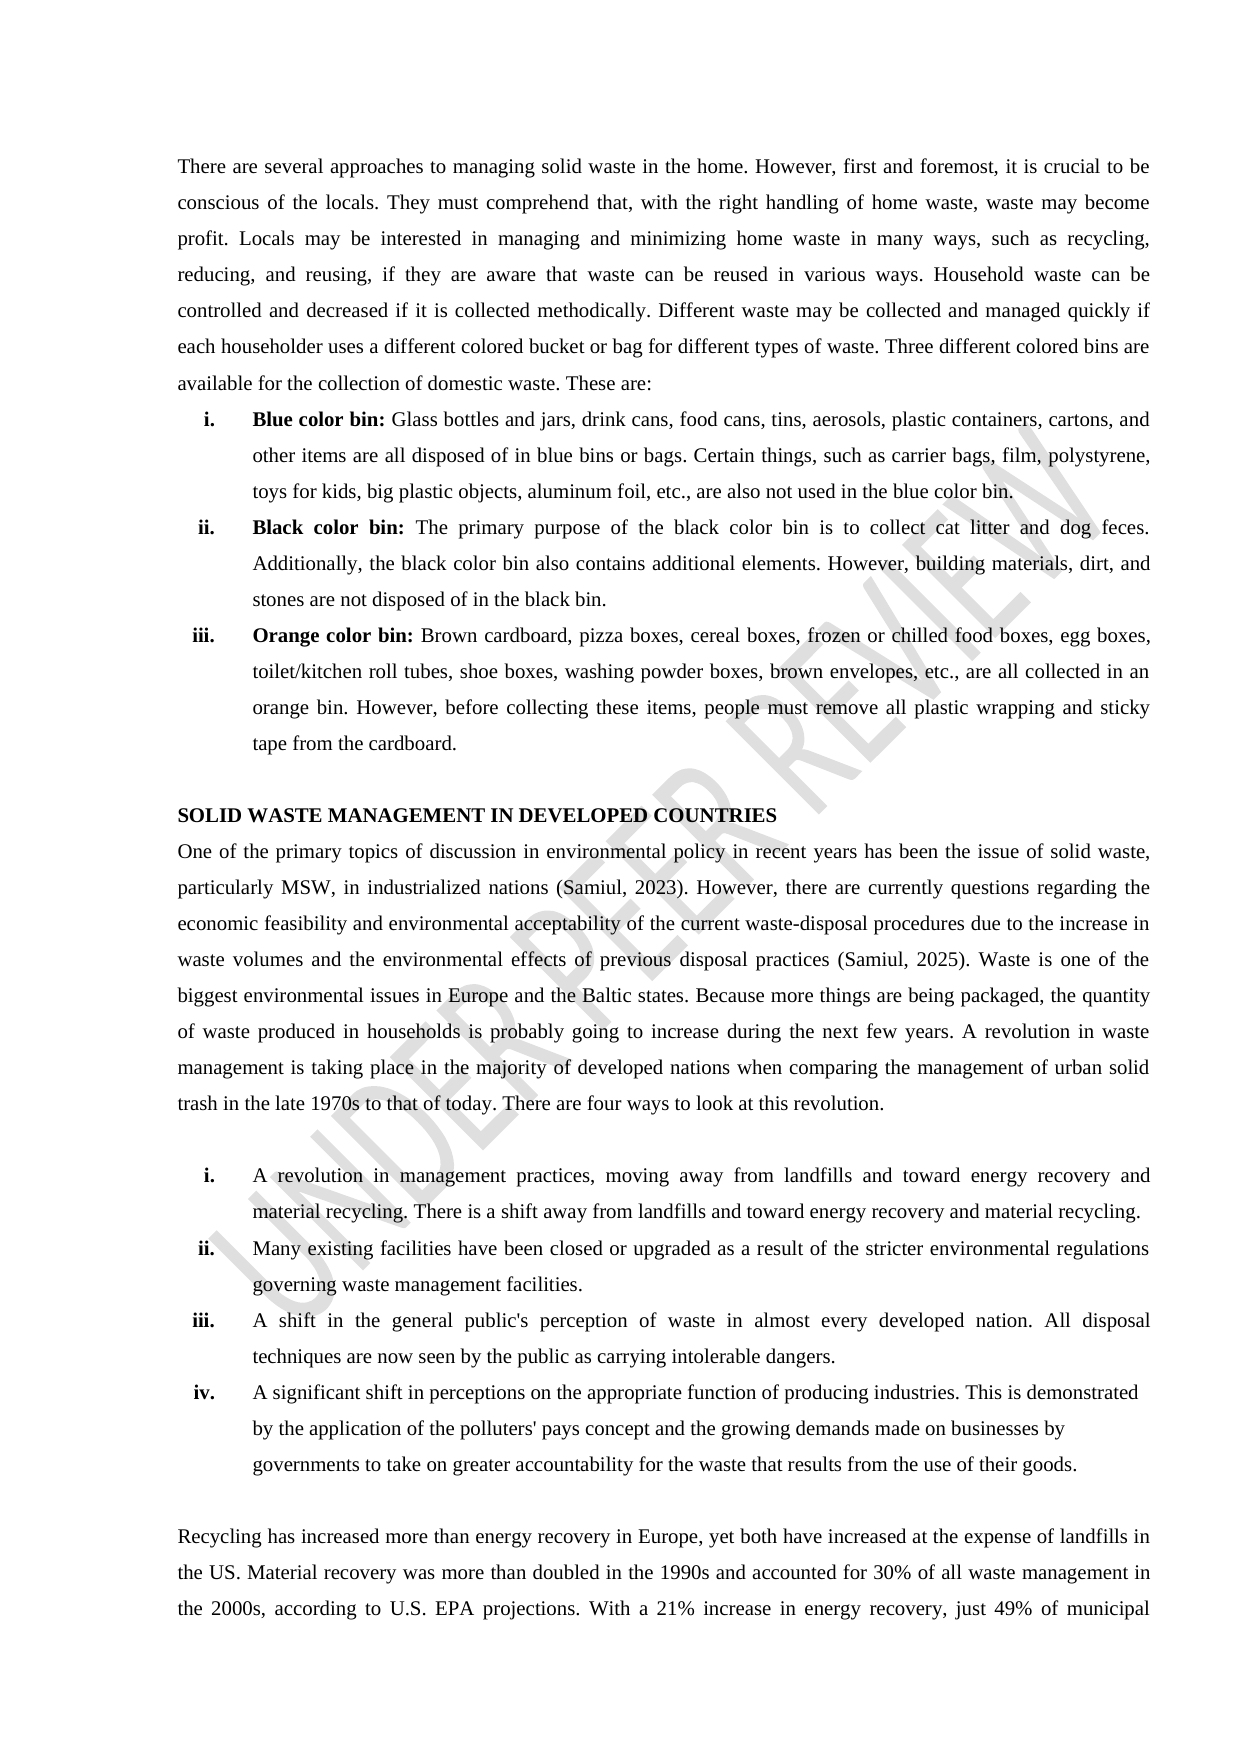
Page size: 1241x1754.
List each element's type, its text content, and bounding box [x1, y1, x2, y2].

list Orange color bin: Brown cardboard, pizza boxes, cereal boxes, frozen or chilled food boxes, egg boxes, toilet/kitchen roll tubes, shoe boxes, washing powder boxes, brown envelopes, etc., are all collected in an orange bin. However, before collecting these items, people must remove all plastic wrapping and sticky tape from the cardboard. [215, 623, 1152, 755]
list Blue color bin: Glass bottles and jars, drink cans, food cans, tins, aerosols, plastic containers, cartons, and other items are all disposed of in blue bins or bags. Certain things, such as carrier bags, film, polystyrene, toys for kids, big plastic objects, aluminum foil, etc., are also not used in the blue color bin. [215, 406, 1152, 503]
list Many existing facilities have been closed or upgraded as a result of the stricter environmental regulations governing waste management facilities. [215, 1235, 1152, 1296]
text There are several approaches to managing solid waste in the home. However, first and foremost, it is crucial to be conscious of the locals. They must comprehend that, with the right handling of home waste, waste may become profit. Locals may be interested in managing and minimizing home waste in many ways, such as recycling, reducing, and reusing, if they are aware that waste can be reused in various ways. Household waste can be controlled and decreased if it is collected methodically. Different waste may be collected and managed quickly if each householder uses a different colored bucket or bag for different types of waste. Three different colored bins are available for the collection of domestic waste. These are: [177, 154, 1152, 394]
list Black color bin: The primary purpose of the black color bin is to collect cat litter and dog feces. Additionally, the black color bin also contains additional elements. However, building materials, dirt, and stones are not disposed of in the black bin. [215, 514, 1152, 611]
text SOLID WASTE MANAGEMENT IN DEVELOPED COUNTRIES [177, 803, 1152, 827]
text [177, 1524, 1152, 1620]
list A revolution in management practices, moving away from landfills and toward energy recovery and material recycling. There is a shift away from landfills and toward energy recovery and material recycling. [215, 1163, 1152, 1223]
text One of the primary topics of discussion in environmental policy in recent years has been the issue of solid waste, particularly MSW, in industrialized nations (Samiul, 2023). However, there are currently questions regarding the economic feasibility and environmental acceptability of the current waste-disposal procedures due to the increase in waste volumes and the environmental effects of previous disposal practices (Samiul, 2025). Waste is one of the biggest environmental issues in Europe and the Baltic states. Because more things are being packaged, the quantity of waste produced in households is probably going to increase during the next few years. A revolution in waste management is taking place in the majority of developed nations when comparing the management of urban solid trash in the late 1970s to that of today. There are four ways to look at this revolution. [177, 839, 1152, 1115]
list A significant shift in perceptions on the appropriate function of producing industries. This is demonstrated by the application of the polluters' pays concept and the growing demands made on businesses by governments to take on greater accountability for the waste that results from the use of their goods. [215, 1379, 1152, 1476]
list A shift in the general public's perception of waste in almost every developed nation. All disposal techniques are now seen by the public as carrying intolerable dangers. [215, 1307, 1152, 1368]
